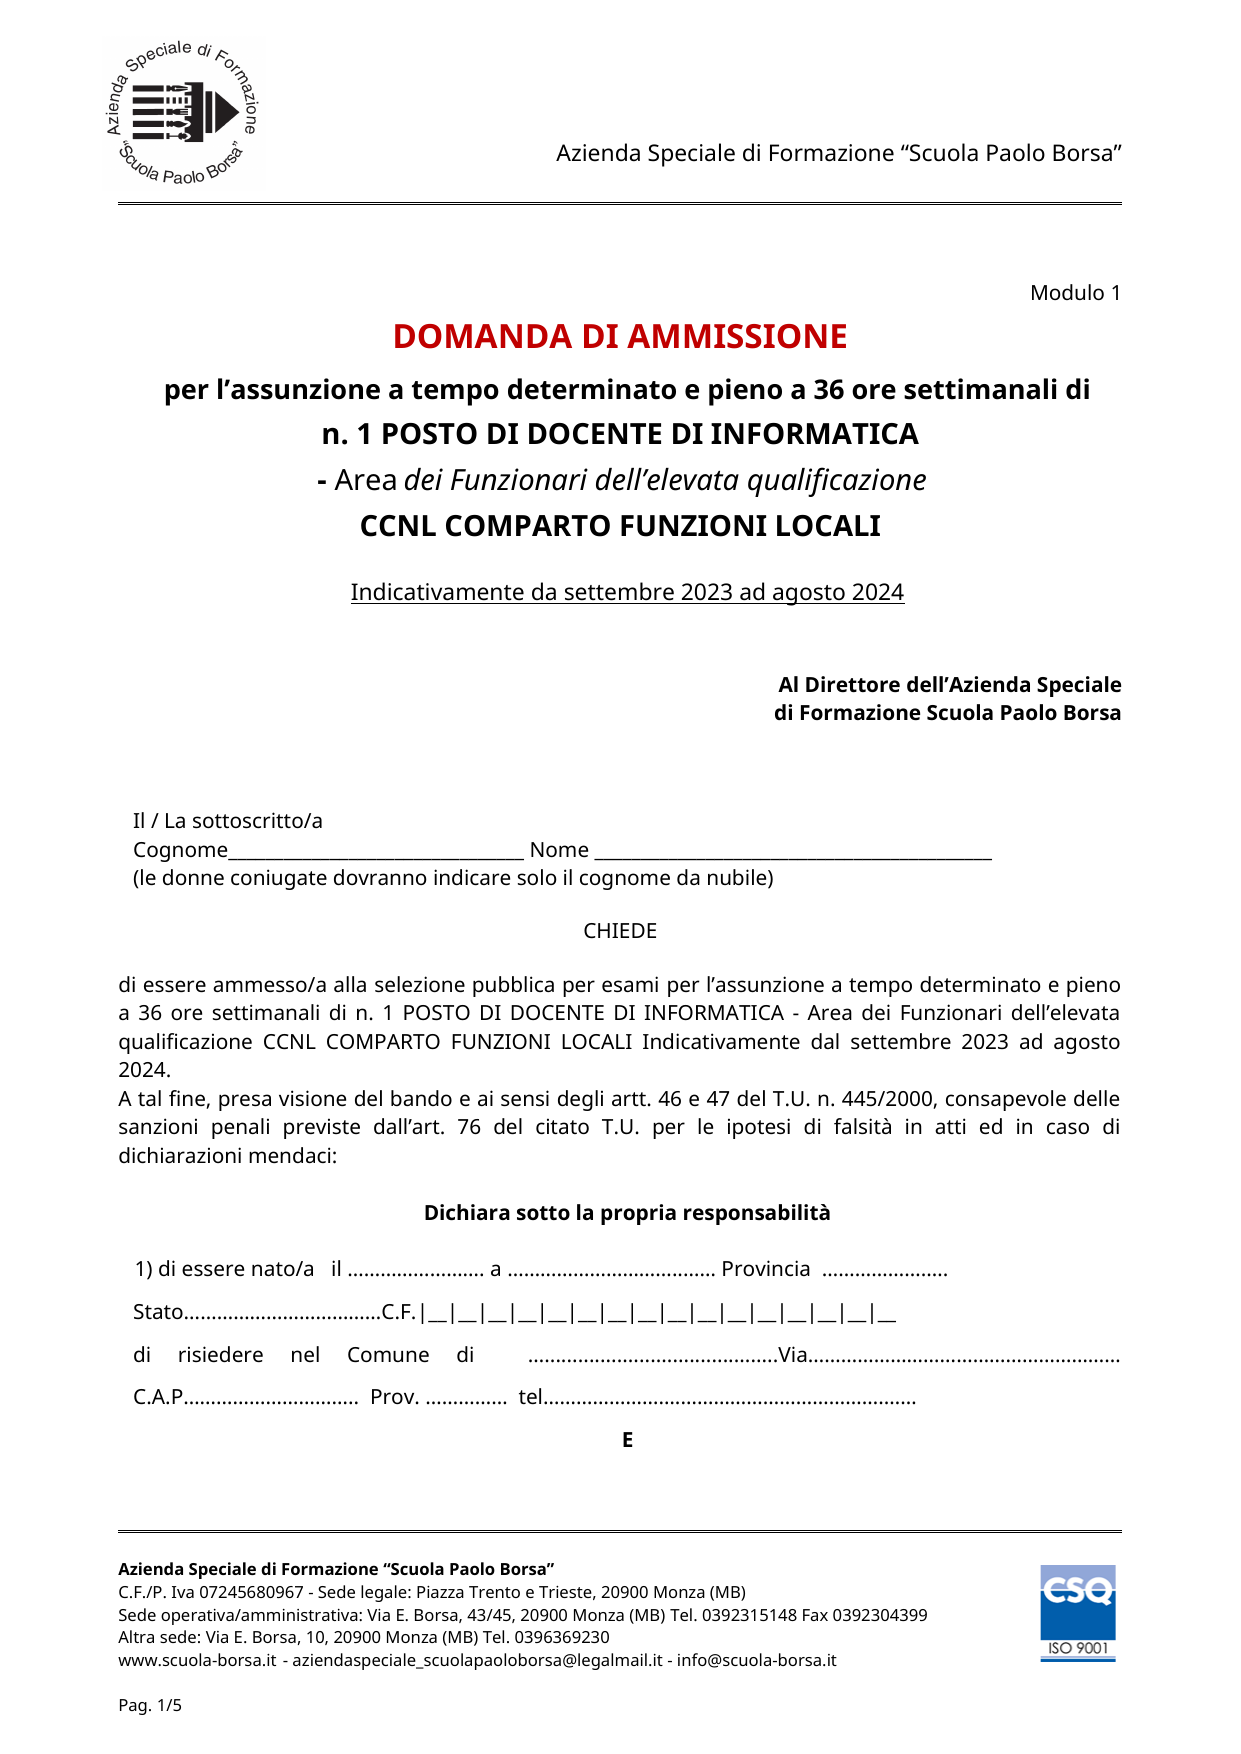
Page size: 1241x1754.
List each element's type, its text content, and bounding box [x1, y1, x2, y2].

text A tal fine, presa visione del bando e ai sensi degli artt. 46 e 47 del T.U. n. 445/2000, consapevole delle sanzioni penali previste dall’art. 76 del citato T.U. per le ipotesi di falsità in atti ed in caso di dichiarazioni mendaci: [118, 1084, 1122, 1169]
text Indicativamente da settembre 2023 ad agosto 2024 [118, 576, 1137, 608]
text (le donne coniugate dovranno indicare solo il cognome da nubile) [133, 863, 1122, 892]
text di risiedere nel Comune di …..........................................Via………………………………………………… C.A.P………………………….. Prov. …………… tel…………………….……………………………….…… [133, 1340, 1122, 1411]
picture [101, 36, 267, 191]
title n. 1 POSTO DI DOCENTE DI INFORMATICA [118, 413, 1122, 453]
text DOMANDA DI AMMISSIONE [118, 312, 1122, 358]
text di Formazione Scuola Paolo Borsa [118, 698, 1122, 727]
text Al Direttore dell’Azienda Speciale [118, 670, 1122, 698]
text Dichiara sotto la propria responsabilità [133, 1198, 1122, 1226]
text Il / La sottoscritto/a [133, 806, 1122, 835]
text CHIEDE [133, 917, 1107, 945]
text di essere ammesso/a alla selezione pubblica per esami per l’assunzione a tempo determinato e pieno a 36 ore settimanali di n. 1 POSTO DI DOCENTE DI INFORMATICA - Area dei Funzionari dell’elevata qualificazione CCNL COMPARTO FUNZIONI LOCALI Indicativamente dal settembre 2023 ad agosto 2024. [118, 970, 1122, 1084]
text Cognome________________________________ Nome ___________________________________________ [133, 835, 1122, 863]
picture [1040, 1565, 1116, 1662]
text per l’assunzione a tempo determinato e pieno a 36 ore settimanali di [118, 370, 1137, 407]
text Stato………………………………C.F.|__|__|__|__|__|__|__|__|__|__|__|__|__|__|__|__ [133, 1297, 1122, 1326]
text CCNL COMPARTO FUNZIONI LOCALI [118, 505, 1122, 545]
text - Area dei Funzionari dell’elevata qualificazione [118, 459, 1122, 499]
text 1) di essere nato/a il ……………………. a …………………………..…… Provincia ……………….…. [118, 1254, 1122, 1283]
text E [133, 1425, 1122, 1453]
text Modulo 1 [118, 278, 1122, 306]
